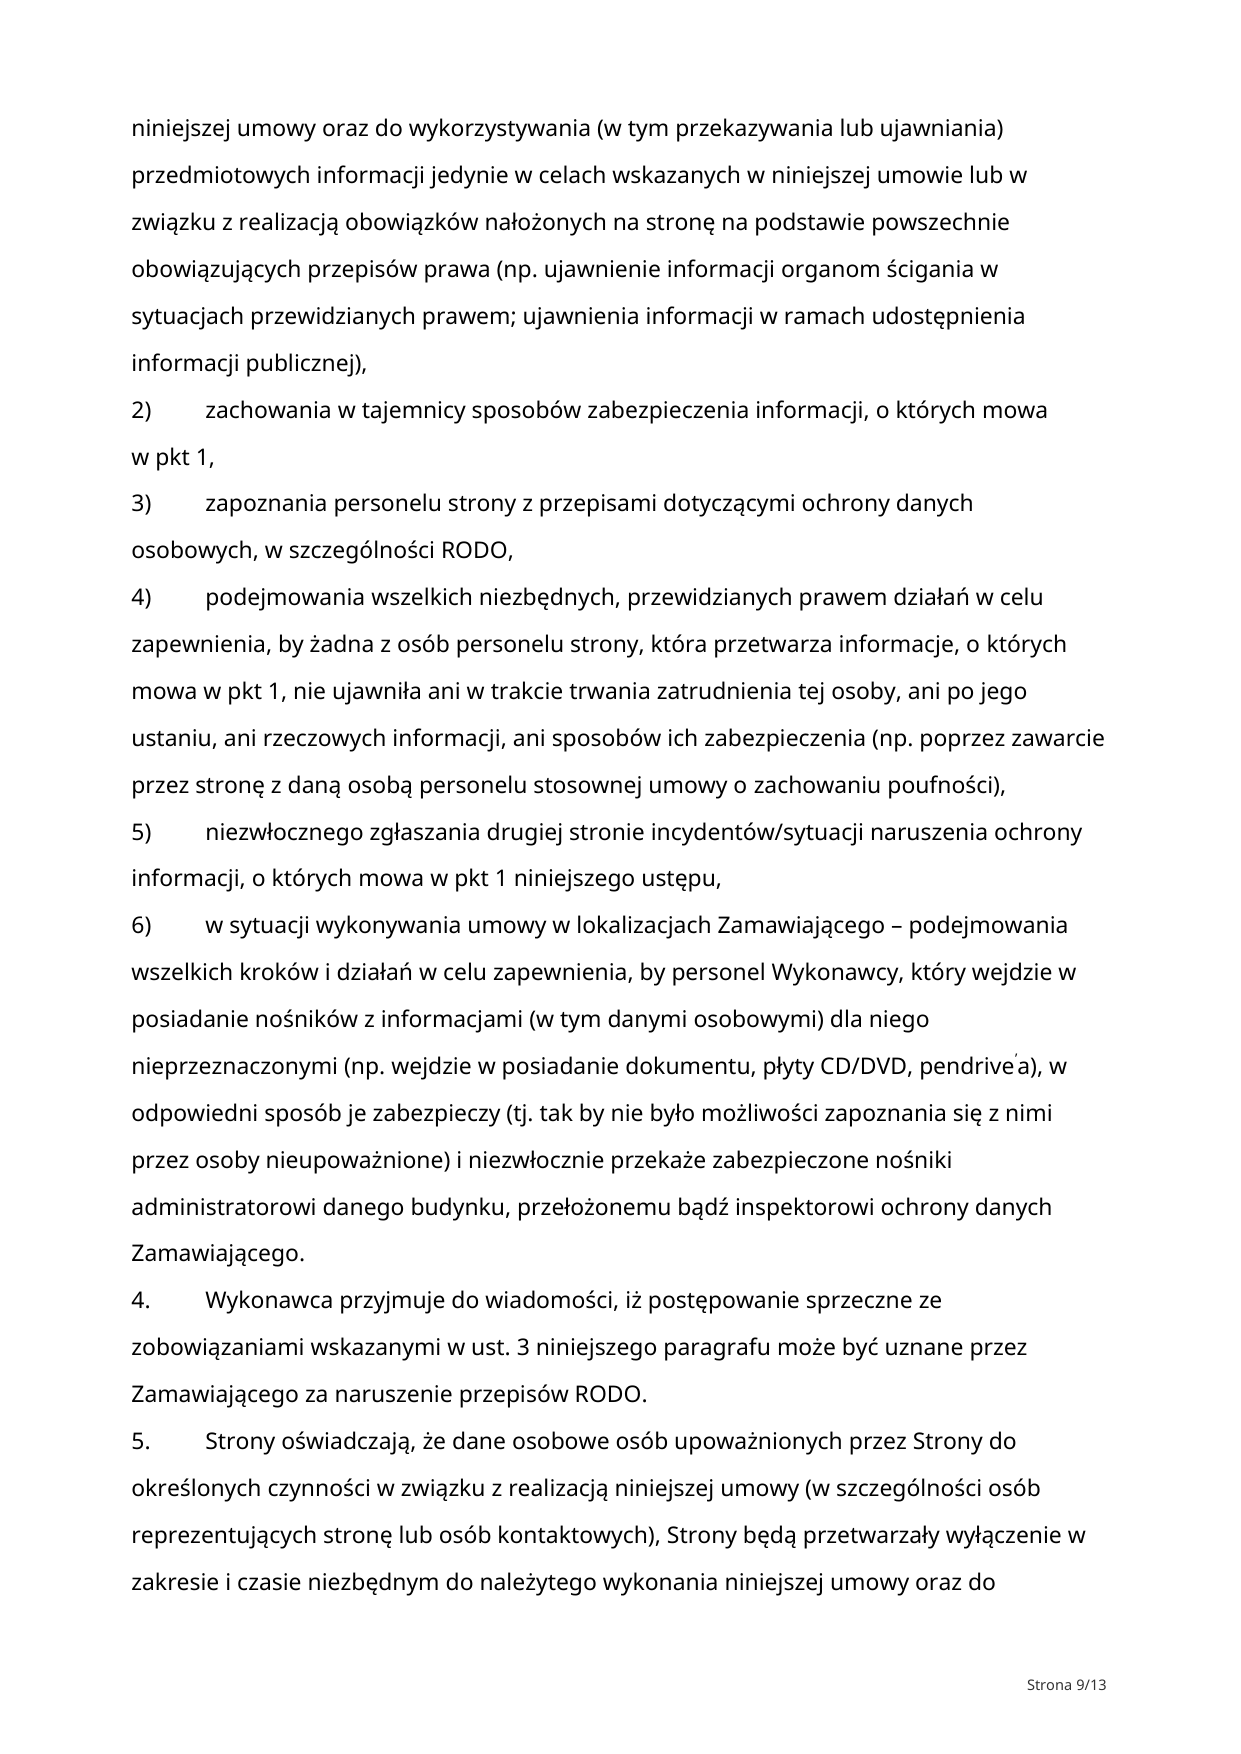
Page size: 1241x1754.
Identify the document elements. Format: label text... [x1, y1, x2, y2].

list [131, 112, 1106, 378]
list zachowania w tajemnicy sposobów zabezpieczenia informacji, o których mowa w pkt 1, [131, 394, 1106, 472]
list niezwłocznego zgłaszania drugiej stronie incydentów/sytuacji naruszenia ochrony informacji, o których mowa w pkt 1 niniejszego ustępu, [131, 816, 1106, 894]
list zapoznania personelu strony z przepisami dotyczącymi ochrony danych osobowych, w szczególności RODO, [131, 487, 1106, 566]
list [131, 1425, 1106, 1597]
list Wykonawca przyjmuje do wiadomości, iż postępowanie sprzeczne ze zobowiązaniami wskazanymi w ust. 3 niniejszego paragrafu może być uznane przez Zamawiającego za naruszenie przepisów RODO. [131, 1284, 1106, 1409]
list w sytuacji wykonywania umowy w lokalizacjach Zamawiającego – podejmowania wszelkich kroków i działań w celu zapewnienia, by personel Wykonawcy, który wejdzie w posiadanie nośników z informacjami (w tym danymi osobowymi) dla niego nieprzeznaczonymi (np. wejdzie w posiadanie dokumentu, płyty CD/DVD, pendrive’a), w odpowiedni sposób je zabezpieczy (tj. tak by nie było możliwości zapoznania się z nimi przez osoby nieupoważnione) i niezwłocznie przekaże zabezpieczone nośniki administratorowi danego budynku, przełożonemu bądź inspektorowi ochrony danych Zamawiającego. [131, 909, 1106, 1269]
list podejmowania wszelkich niezbędnych, przewidzianych prawem działań w celu zapewnienia, by żadna z osób personelu strony, która przetwarza informacje, o których mowa w pkt 1, nie ujawniła ani w trakcie trwania zatrudnienia tej osoby, ani po jego ustaniu, ani rzeczowych informacji, ani sposobów ich zabezpieczenia (np. poprzez zawarcie przez stronę z daną osobą personelu stosownej umowy o zachowaniu poufności), [131, 581, 1106, 800]
